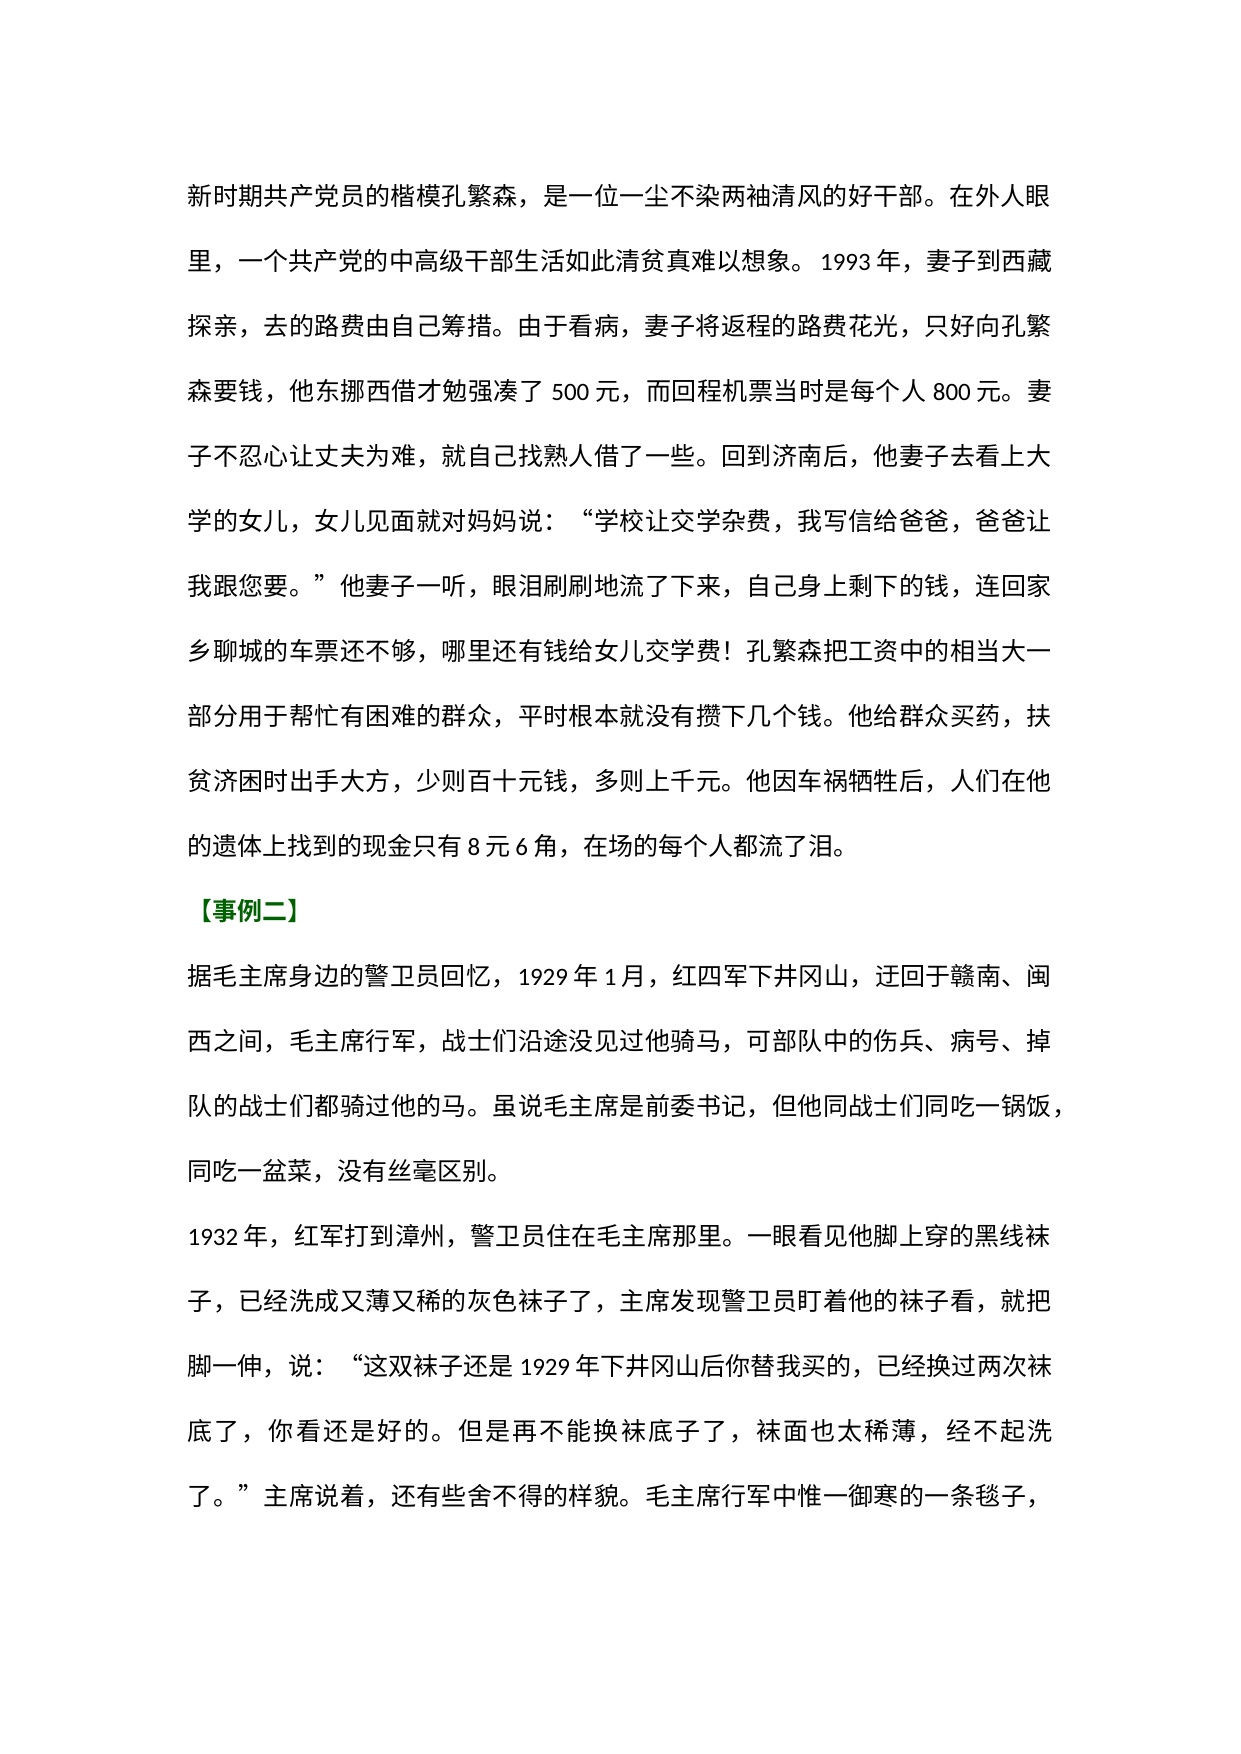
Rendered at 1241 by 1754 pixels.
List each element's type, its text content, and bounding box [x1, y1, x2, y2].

text 据毛主席身边的警卫员回忆，1929年1月，红四军下井冈山，迂回于赣南、闽西之间，毛主席行军，战士们沿途没见过他骑马，可部队中的伤兵、病号、掉队的战士们都骑过他的马。虽说毛主席是前委书记，但他同战士们同吃一锅饭，同吃一盆菜，没有丝毫区别。 [187, 942, 1053, 1202]
text 【事例二】 [187, 877, 1053, 942]
text 新时期共产党员的楷模孔繁森，是一位一尘不染两袖清风的好干部。在外人眼里，一个共产党的中高级干部生活如此清贫真难以想象。1993年，妻子到西藏探亲，去的路费由自己筹措。由于看病，妻子将返程的路费花光，只好向孔繁森要钱，他东挪西借才勉强凑了500元，而回程机票当时是每个人800元。妻子不忍心让丈夫为难，就自己找熟人借了一些。回到济南后，他妻子去看上大学的女儿，女儿见面就对妈妈说：“学校让交学杂费，我写信给爸爸，爸爸让我跟您要。”他妻子一听，眼泪刷刷地流了下来，自己身上剩下的钱，连回家乡聊城的车票还不够，哪里还有钱给女儿交学费！孔繁森把工资中的相当大一部分用于帮忙有困难的群众，平时根本就没有攒下几个钱。他给群众买药，扶贫济困时出手大方，少则百十元钱，多则上千元。他因车祸牺牲后，人们在他的遗体上找到的现金只有8元6角，在场的每个人都流了泪。 [187, 162, 1053, 877]
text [187, 1202, 1053, 1527]
